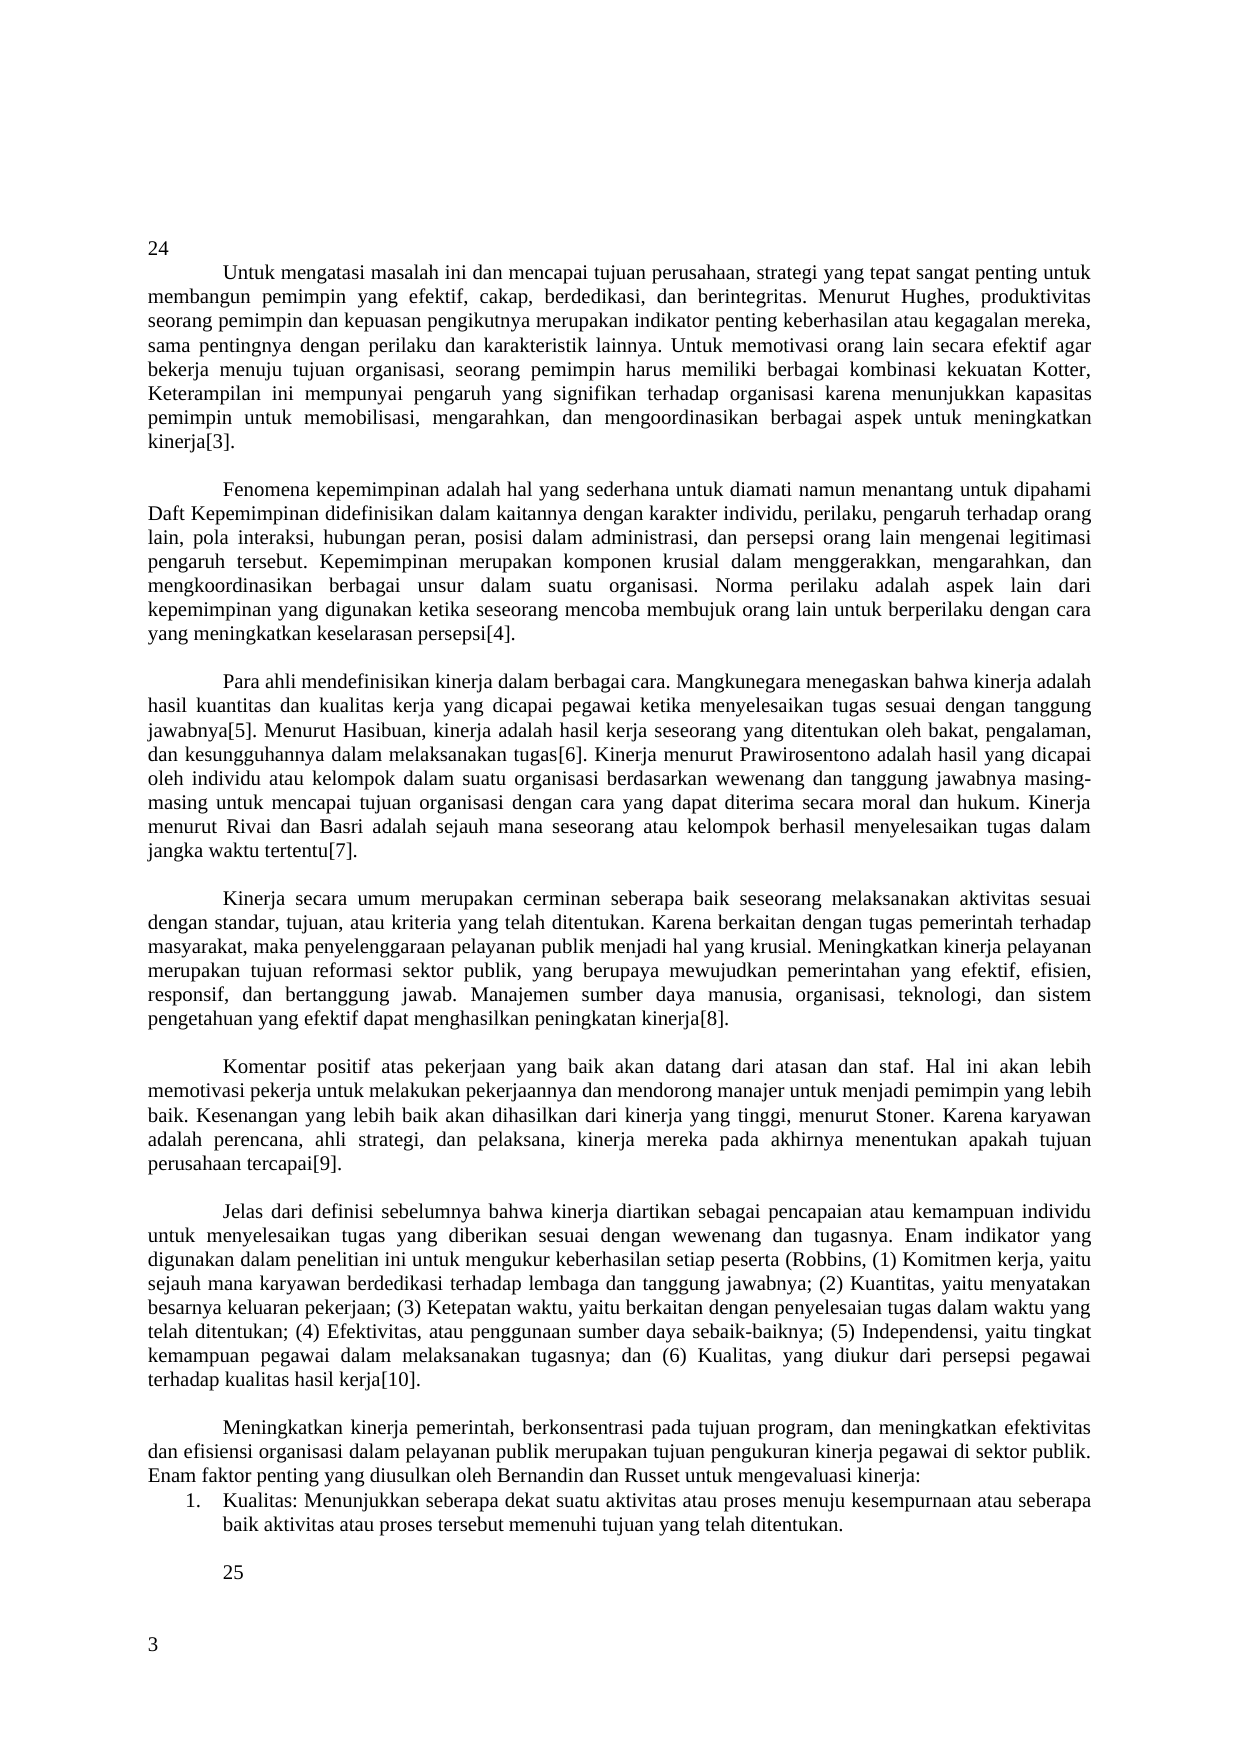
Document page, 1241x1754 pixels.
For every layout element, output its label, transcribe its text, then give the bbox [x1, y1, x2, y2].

text 25 [223, 1560, 1092, 1584]
text Para ahli mendefinisikan kinerja dalam berbagai cara. Mangkunegara menegaskan bahwa kinerja adalah hasil kuantitas dan kualitas kerja yang dicapai pegawai ketika menyelesaikan tugas sesuai dengan tanggung jawabnya[5]. Menurut Hasibuan, kinerja adalah hasil kerja seseorang yang ditentukan oleh bakat, pengalaman, dan kesungguhannya dalam melaksanakan tugas[6]. Kinerja menurut Prawirosentono adalah hasil yang dicapai oleh individu atau kelompok dalam suatu organisasi berdasarkan wewenang dan tanggung jawabnya masing-masing untuk mencapai tujuan organisasi dengan cara yang dapat diterima secara moral dan hukum. Kinerja menurut Rivai dan Basri adalah sejauh mana seseorang atau kelompok berhasil menyelesaikan tugas dalam jangka waktu tertentu[7]. [148, 669, 1092, 862]
list Kualitas: Menunjukkan seberapa dekat suatu aktivitas atau proses menuju kesempurnaan atau seberapa baik aktivitas atau proses tersebut memenuhi tujuan yang telah ditentukan. [185, 1487, 1092, 1536]
text Fenomena kepemimpinan adalah hal yang sederhana untuk diamati namun menantang untuk dipahami Daft Kepemimpinan didefinisikan dalam kaitannya dengan karakter individu, perilaku, pengaruh terhadap orang lain, pola interaksi, hubungan peran, posisi dalam administrasi, dan persepsi orang lain mengenai legitimasi pengaruh tersebut. Kepemimpinan merupakan komponen krusial dalam menggerakkan, mengarahkan, dan mengkoordinasikan berbagai unsur dalam suatu organisasi. Norma perilaku adalah aspek lain dari kepemimpinan yang digunakan ketika seseorang mencoba membujuk orang lain untuk berperilaku dengan cara yang meningkatkan keselarasan persepsi[4]. [148, 477, 1092, 645]
text Jelas dari definisi sebelumnya bahwa kinerja diartikan sebagai pencapaian atau kemampuan individu untuk menyelesaikan tugas yang diberikan sesuai dengan wewenang dan tugasnya. Enam indikator yang digunakan dalam penelitian ini untuk mengukur keberhasilan setiap peserta (Robbins, (1) Komitmen kerja, yaitu sejauh mana karyawan berdedikasi terhadap lembaga dan tanggung jawabnya; (2) Kuantitas, yaitu menyatakan besarnya keluaran pekerjaan; (3) Ketepatan waktu, yaitu berkaitan dengan penyelesaian tugas dalam waktu yang telah ditentukan; (4) Efektivitas, atau penggunaan sumber daya sebaik-baiknya; (5) Independensi, yaitu tingkat kemampuan pegawai dalam melaksanakan tugasnya; dan (6) Kualitas, yang diukur dari persepsi pegawai terhadap kualitas hasil kerja[10]. [148, 1199, 1092, 1391]
text Kinerja secara umum merupakan cerminan seberapa baik seseorang melaksanakan aktivitas sesuai dengan standar, tujuan, atau kriteria yang telah ditentukan. Karena berkaitan dengan tugas pemerintah terhadap masyarakat, maka penyelenggaraan pelayanan publik menjadi hal yang krusial. Meningkatkan kinerja pelayanan merupakan tujuan reformasi sektor publik, yang berupaya mewujudkan pemerintahan yang efektif, efisien, responsif, dan bertanggung jawab. Manajemen sumber daya manusia, organisasi, teknologi, dan sistem pengetahuan yang efektif dapat menghasilkan peningkatan kinerja[8]. [148, 886, 1092, 1030]
text Meningkatkan kinerja pemerintah, berkonsentrasi pada tujuan program, dan meningkatkan efektivitas dan efisiensi organisasi dalam pelayanan publik merupakan tujuan pengukuran kinerja pegawai di sektor publik. Enam faktor penting yang diusulkan oleh Bernandin dan Russet untuk mengevaluasi kinerja: [148, 1415, 1092, 1487]
text 24 [148, 236, 1092, 260]
text Untuk mengatasi masalah ini dan mencapai tujuan perusahaan, strategi yang tepat sangat penting untuk membangun pemimpin yang efektif, cakap, berdedikasi, dan berintegritas. Menurut Hughes, produktivitas seorang pemimpin dan kepuasan pengikutnya merupakan indikator penting keberhasilan atau kegagalan mereka, sama pentingnya dengan perilaku dan karakteristik lainnya. Untuk memotivasi orang lain secara efektif agar bekerja menuju tujuan organisasi, seorang pemimpin harus memiliki berbagai kombinasi kekuatan Kotter, Keterampilan ini mempunyai pengaruh yang signifikan terhadap organisasi karena menunjukkan kapasitas pemimpin untuk memobilisasi, mengarahkan, dan mengoordinasikan berbagai aspek untuk meningkatkan kinerja[3]. [148, 260, 1092, 453]
text Komentar positif atas pekerjaan yang baik akan datang dari atasan dan staf. Hal ini akan lebih memotivasi pekerja untuk melakukan pekerjaannya dan mendorong manajer untuk menjadi pemimpin yang lebih baik. Kesenangan yang lebih baik akan dihasilkan dari kinerja yang tinggi, menurut Stoner. Karena karyawan adalah perencana, ahli strategi, dan pelaksana, kinerja mereka pada akhirnya menentukan apakah tujuan perusahaan tercapai[9]. [148, 1054, 1092, 1175]
